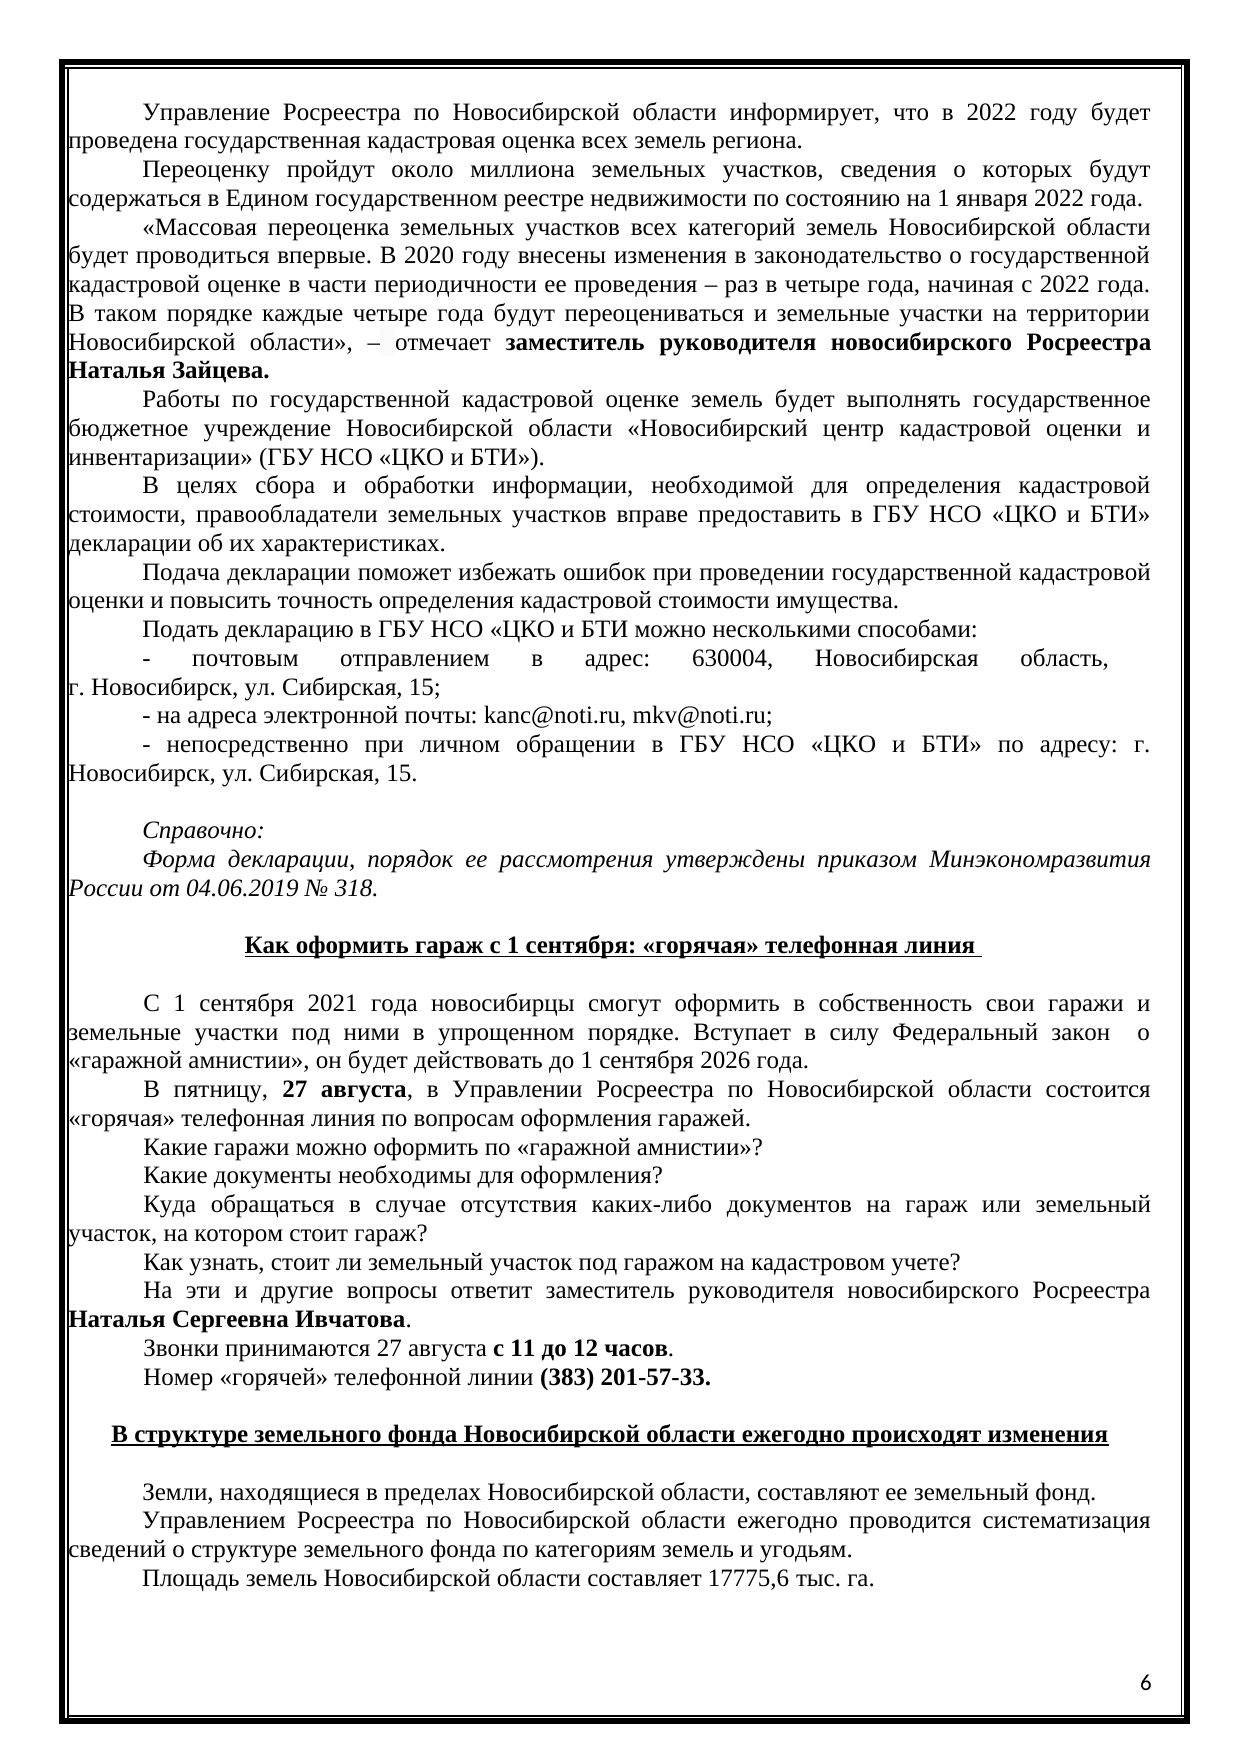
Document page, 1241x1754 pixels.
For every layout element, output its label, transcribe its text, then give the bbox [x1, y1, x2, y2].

text Какие документы необходимы для оформления? [69, 1161, 1152, 1189]
text С 1 сентября 2021 года новосибирцы смогут оформить в собственность свои гаражи и земельные участки под ними в упрощенном порядке. Вступает в силу Федеральный закон о «гаражной амнистии», он будет действовать до 1 сентября 2026 года. [69, 988, 1152, 1074]
text Подача декларации поможет избежать ошибок при проведении государственной кадастровой оценки и повысить точность определения кадастровой стоимости имущества. [69, 557, 1152, 614]
text Площадь земель Новосибирской области составляет 17775,6 тыс. га. [69, 1563, 1152, 1592]
text На эти и другие вопросы ответит заместитель руководителя новосибирского Росреестра Наталья Сергеевна Ивчатова. [69, 1276, 1152, 1333]
text Номер «горячей» телефонной линии (383) 201-57-33. [69, 1362, 1152, 1391]
text Как узнать, стоит ли земельный участок под гаражом на кадастровом учете? [69, 1247, 1152, 1276]
text В целях сбора и обработки информации, необходимой для определения кадастровой стоимости, правообладатели земельных участков вправе предоставить в ГБУ НСО «ЦКО и БТИ» декларации об их характеристиках. [69, 471, 1152, 557]
text Управлением Росреестра по Новосибирской области ежегодно проводится систематизация сведений о структуре земельного фонда по категориям земель и угодьям. [69, 1506, 1152, 1563]
text - непосредственно при личном обращении в ГБУ НСО «ЦКО и БТИ» по адресу: г. Новосибирск, ул. Сибирская, 15. [69, 729, 1152, 787]
text Управление Росреестра по Новосибирской области информирует, что в 2022 году будет проведена государственная кадастровая оценка всех земель региона. [69, 97, 1152, 154]
text - почтовым отправлением в адрес: 630004, Новосибирская область, г. Новосибирск, ул. Сибирская, 15; [69, 643, 1152, 701]
text Справочно: [69, 816, 1152, 844]
text Какие гаражи можно оформить по «гаражной амнистии»? [69, 1132, 1152, 1161]
text В структуре земельного фонда Новосибирской области ежегодно происходят изменения [69, 1419, 1152, 1448]
text Переоценку пройдут около миллиона земельных участков, сведения о которых будут содержаться в Едином государственном реестре недвижимости по состоянию на 1 января 2022 года. [69, 154, 1152, 212]
text Куда обращаться в случае отсутствия каких-либо документов на гараж или земельный участок, на котором стоит гараж? [69, 1189, 1152, 1247]
text Как оформить гараж с 1 сентября: «горячая» телефонная линия [69, 931, 1152, 959]
text Работы по государственной кадастровой оценке земель будет выполнять государственное бюджетное учреждение Новосибирской области «Новосибирский центр кадастровой оценки и инвентаризации» (ГБУ НСО «ЦКО и БТИ»). [69, 384, 1152, 471]
text «Массовая переоценка земельных участков всех категорий земель Новосибирской области будет проводиться впервые. В 2020 году внесены изменения в законодательство о государственной кадастровой оценке в части периодичности ее проведения – раз в четыре года, начиная с 2022 года. В таком порядке каждые четыре года будут переоцениваться и земельные участки на территории Новосибирской области», – отмечает заместитель руководителя новосибирского Росреестра Наталья Зайцева. [69, 212, 1152, 384]
text Земли, находящиеся в пределах Новосибирской области, составляют ее земельный фонд. [69, 1477, 1152, 1506]
text Звонки принимаются 27 августа с 11 до 12 часов. [69, 1333, 1152, 1362]
text Подать декларацию в ГБУ НСО «ЦКО и БТИ можно несколькими способами: [69, 614, 1152, 643]
text Форма декларации, порядок ее рассмотрения утверждены приказом Минэкономразвития России от 04.06.2019 № 318. [69, 844, 1152, 902]
text - на адреса электронной почты: kanc@noti.ru, mkv@noti.ru; [69, 701, 1152, 729]
text В пятницу, 27 августа, в Управлении Росреестра по Новосибирской области состоится «горячая» телефонная линия по вопросам оформления гаражей. [69, 1074, 1152, 1132]
